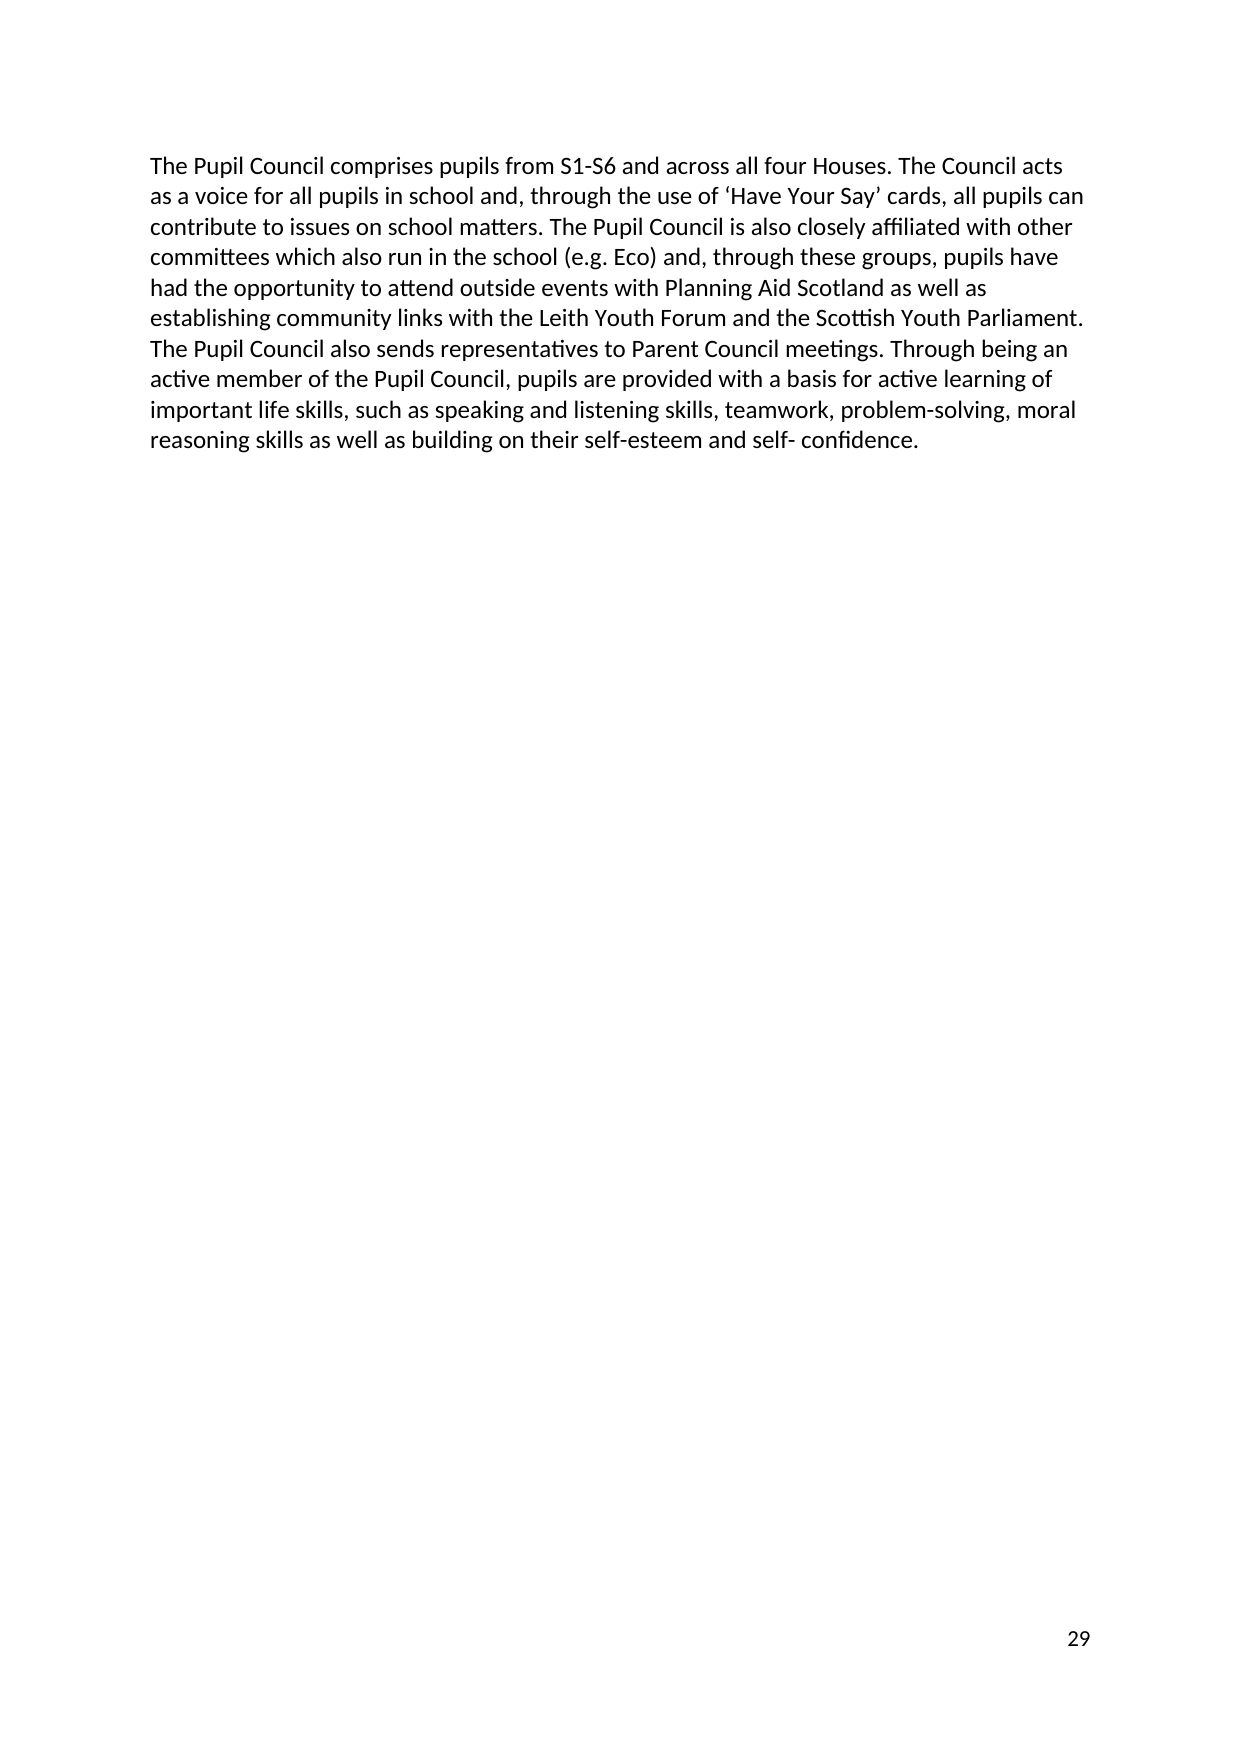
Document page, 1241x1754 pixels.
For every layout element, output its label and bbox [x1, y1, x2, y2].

text [150, 150, 1090, 455]
